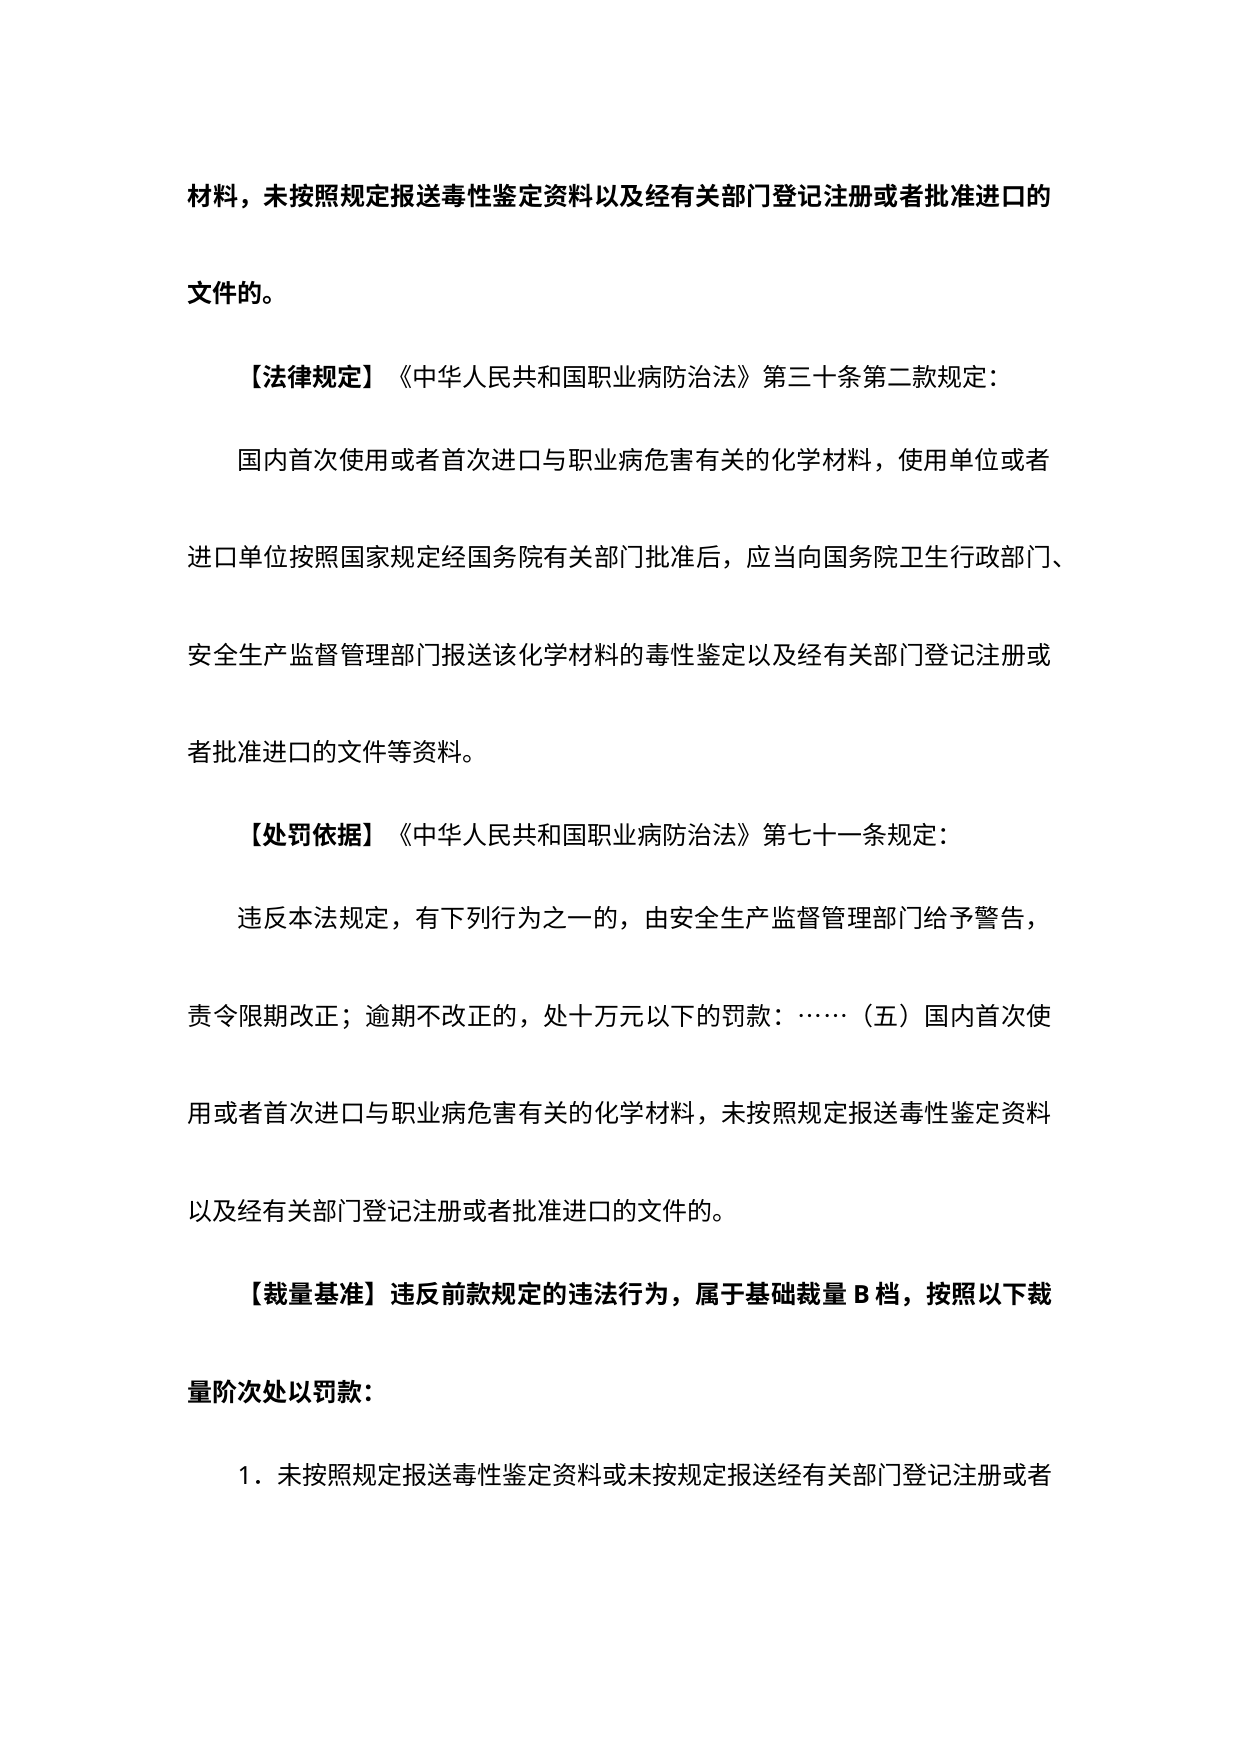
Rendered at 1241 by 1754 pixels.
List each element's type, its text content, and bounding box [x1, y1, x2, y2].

text 【处罚依据】《中华人民共和国职业病防治法》第七十一条规定： [187, 801, 1053, 866]
text 【裁量基准】违反前款规定的违法行为，属于基础裁量B档，按照以下裁量阶次处以罚款： [187, 1260, 1053, 1423]
text 【法律规定】《中华人民共和国职业病防治法》第三十条第二款规定： [187, 343, 1053, 408]
text 国内首次使用或者首次进口与职业病危害有关的化学材料，使用单位或者进口单位按照国家规定经国务院有关部门批准后，应当向国务院卫生行政部门、安全生产监督管理部门报送该化学材料的毒性鉴定以及经有关部门登记注册或者批准进口的文件等资料。 [187, 426, 1053, 783]
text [187, 162, 1053, 324]
text 违反本法规定，有下列行为之一的，由安全生产监督管理部门给予警告，责令限期改正；逾期不改正的，处十万元以下的罚款：……（五）国内首次使用或者首次进口与职业病危害有关的化学材料，未按照规定报送毒性鉴定资料以及经有关部门登记注册或者批准进口的文件的。 [187, 884, 1053, 1242]
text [187, 1441, 1053, 1506]
